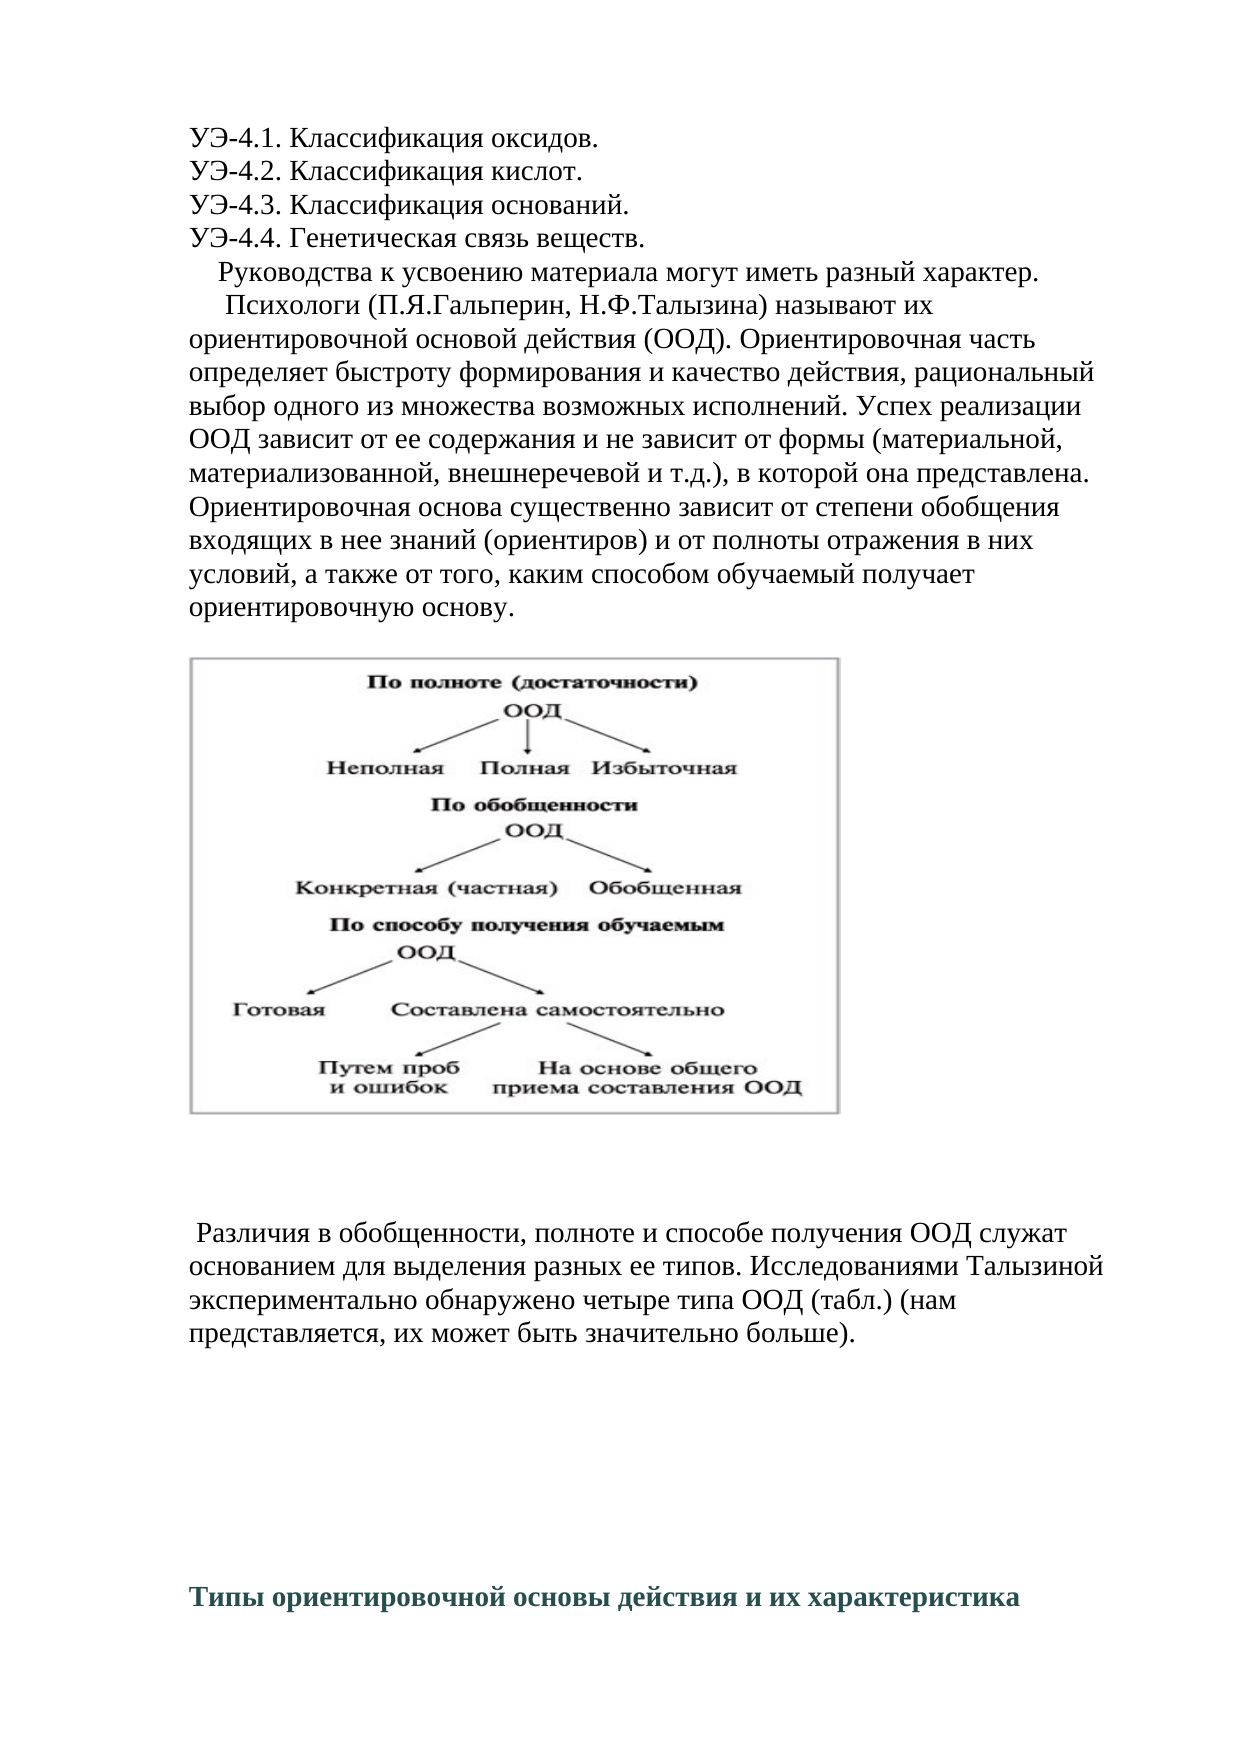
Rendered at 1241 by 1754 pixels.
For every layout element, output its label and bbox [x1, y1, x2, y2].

picture [188, 656, 841, 1115]
table_cell [187, 118, 1142, 1614]
